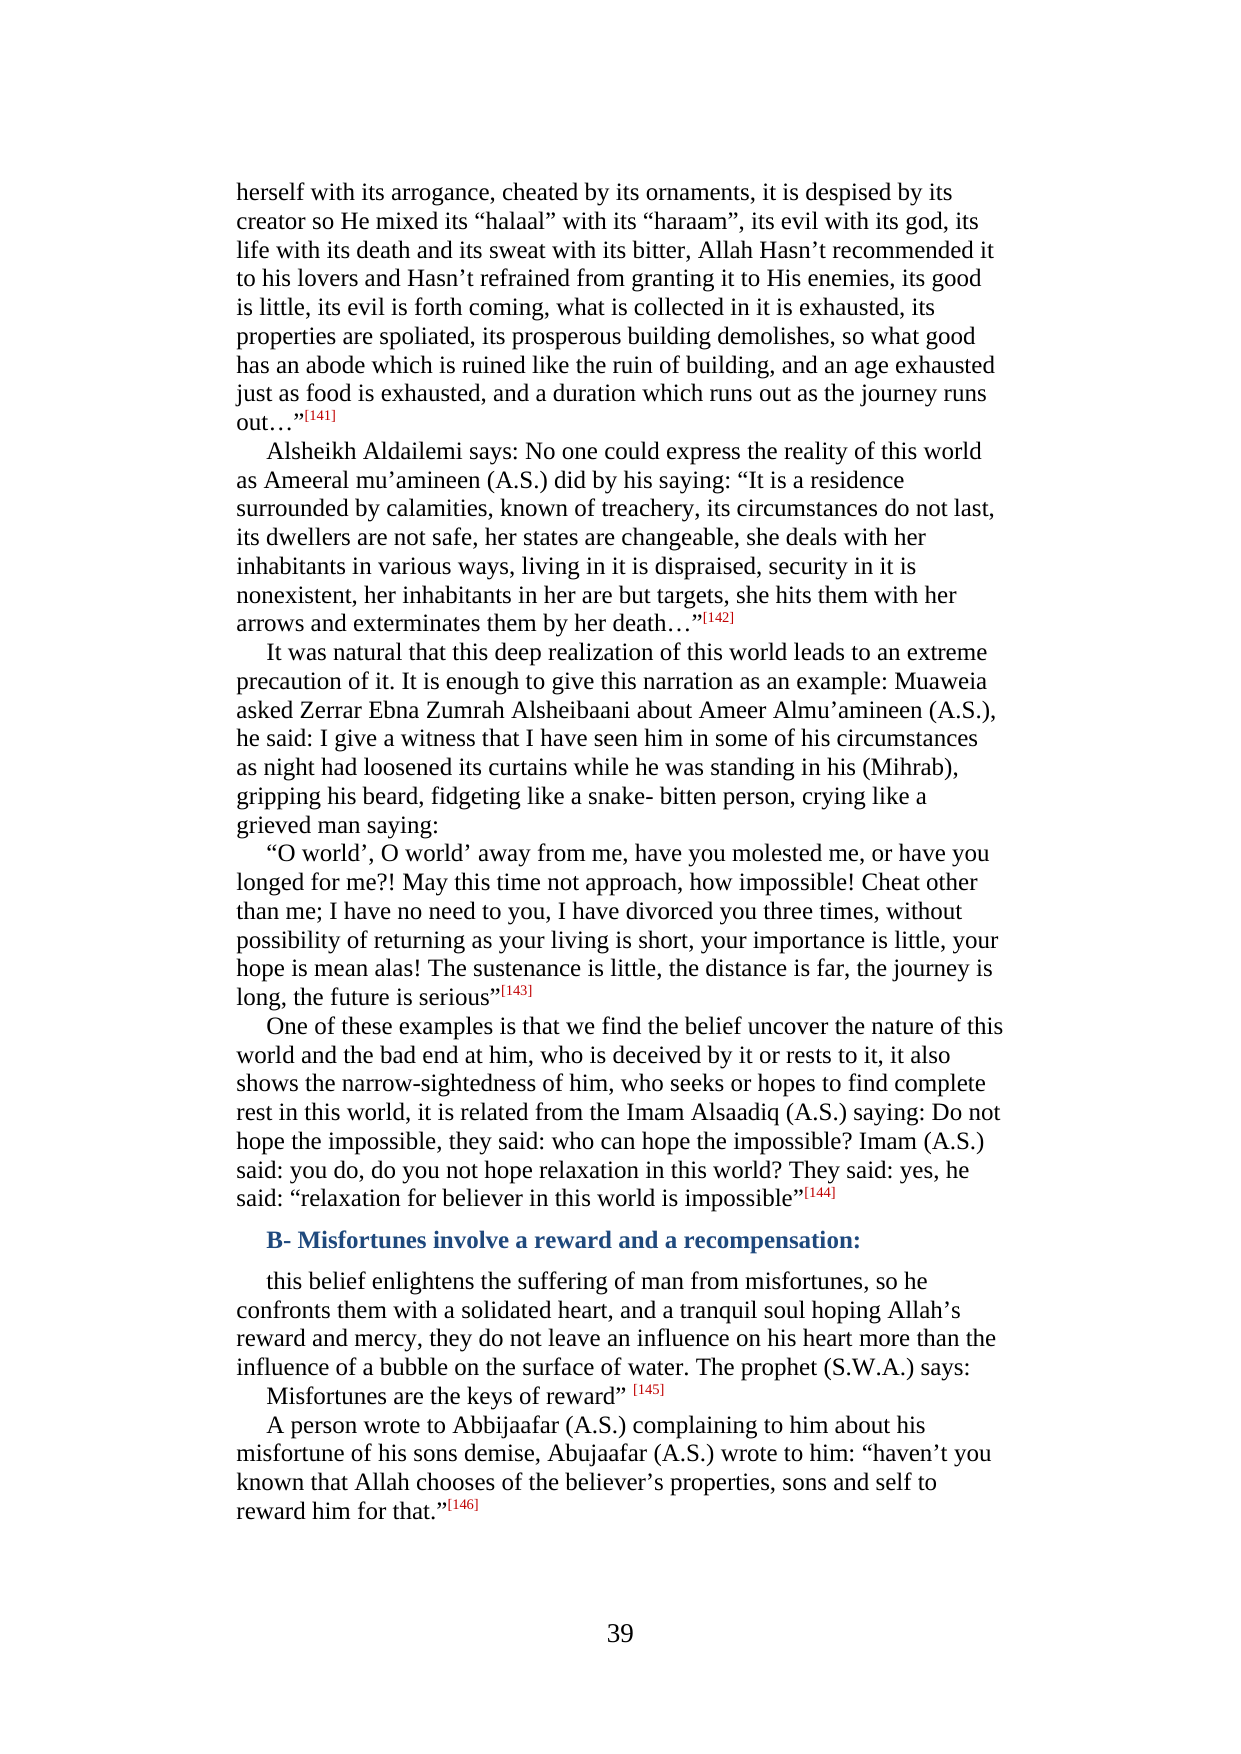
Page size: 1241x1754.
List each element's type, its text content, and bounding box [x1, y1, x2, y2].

text “O world’, O world’ away from me, have you molested me, or have you longed for me?! May this time not approach, how impossible! Cheat other than me; I have no need to you, I have divorced you three times, without possibility of returning as your living is short, your importance is little, your hope is mean alas! The sustenance is little, the distance is far, the journey is long, the future is serious”[143] [236, 838, 1004, 1011]
text this belief enlightens the suffering of man from misfortunes, so he confronts them with a solidated heart, and a tranquil soul hoping Allah’s reward and mercy, they do not leave an influence on his heart more than the influence of a bubble on the surface of water. The prophet (S.W.A.) says: [236, 1266, 1004, 1381]
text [236, 177, 1004, 436]
text One of these examples is that we find the belief uncover the nature of this world and the bad end at him, who is deceived by it or rests to it, it also shows the narrow-sightedness of him, who seeks or hopes to find complete rest in this world, it is related from the Imam Alsaadiq (A.S.) saying: Do not hope the impossible, they said: who can hope the impossible? Imam (A.S.) said: you do, do you not hope relaxation in this world? They said: yes, he said: “relaxation for believer in this world is impossible”[144] [236, 1011, 1004, 1212]
text Alsheikh Aldailemi says: No one could express the reality of this world as Ameeral mu’amineen (A.S.) did by his saying: “It is a residence surrounded by calamities, known of treachery, its circumstances do not last, its dwellers are not safe, her states are changeable, she deals with her inhabitants in various ways, living in it is dispraised, security in it is nonexistent, her inhabitants in her are but targets, she hits them with her arrows and exterminates them by her death…”[142] [236, 436, 1004, 637]
text It was natural that this deep realization of this world leads to an extreme precaution of it. It is enough to give this narration as an example: Muaweia asked Zerrar Ebna Zumrah Alsheibaani about Ameer Almu’amineen (A.S.), he said: I give a witness that I have seen him in some of his circumstances as night had loosened its curtains while he was standing in his (Mihrab), gripping his beard, fidgeting like a snake- bitten person, crying like a grieved man saying: [236, 637, 1004, 838]
text Misfortunes are the keys of reward” [145] [236, 1381, 1004, 1410]
subtitle B- Misfortunes involve a reward and a recompensation: [236, 1225, 1004, 1253]
text A person wrote to Abbijaafar (A.S.) complaining to him about his misfortune of his sons demise, Abujaafar (A.S.) wrote to him: “haven’t you known that Allah chooses of the believer’s properties, sons and self to reward him for that.”[146] [236, 1410, 1004, 1525]
